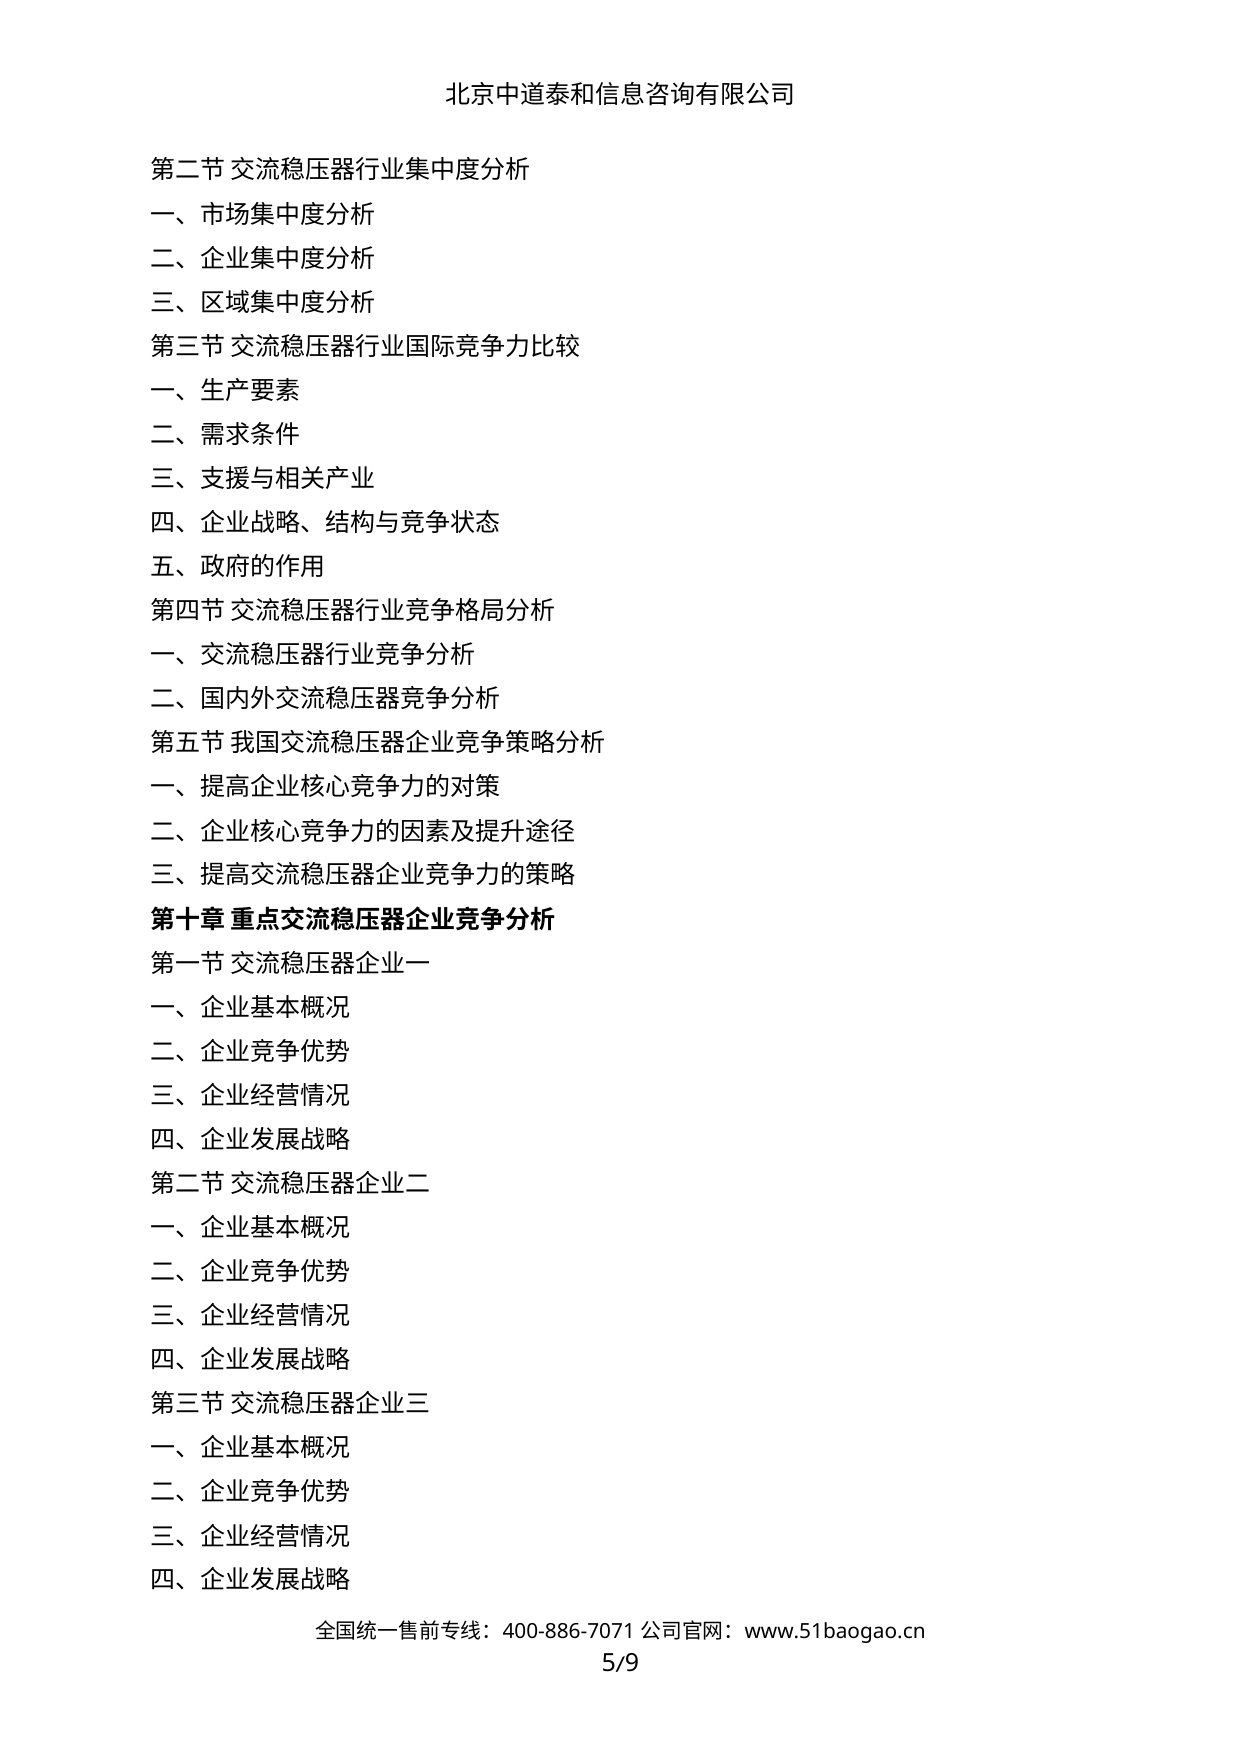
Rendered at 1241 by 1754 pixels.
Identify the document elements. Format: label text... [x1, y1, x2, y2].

text 一、提高企业核心竞争力的对策 [150, 767, 1090, 803]
text 一、企业基本概况 [150, 1428, 1090, 1464]
text 第十章 重点交流稳压器企业竞争分析 [150, 899, 1090, 935]
text 二、企业竞争优势 [150, 1252, 1090, 1288]
text 第四节 交流稳压器行业竞争格局分析 [150, 591, 1090, 627]
text 一、企业基本概况 [150, 987, 1090, 1023]
text 三、区域集中度分析 [150, 282, 1090, 318]
text 第二节 交流稳压器行业集中度分析 [150, 150, 1090, 186]
text 三、支援与相关产业 [150, 458, 1090, 495]
text 四、企业发展战略 [150, 1119, 1090, 1156]
text 二、企业竞争优势 [150, 1031, 1090, 1067]
text 一、市场集中度分析 [150, 194, 1090, 230]
text 第三节 交流稳压器企业三 [150, 1384, 1090, 1420]
text 三、企业经营情况 [150, 1516, 1090, 1552]
text 三、企业经营情况 [150, 1075, 1090, 1112]
text 一、生产要素 [150, 370, 1090, 407]
text 四、企业战略、结构与竞争状态 [150, 502, 1090, 539]
text 一、交流稳压器行业竞争分析 [150, 635, 1090, 671]
text 二、企业核心竞争力的因素及提升途径 [150, 811, 1090, 847]
text 四、企业发展战略 [150, 1340, 1090, 1376]
text 三、提高交流稳压器企业竞争力的策略 [150, 855, 1090, 891]
text 第三节 交流稳压器行业国际竞争力比较 [150, 326, 1090, 362]
text 二、企业集中度分析 [150, 238, 1090, 274]
text 四、企业发展战略 [150, 1560, 1090, 1596]
text 第一节 交流稳压器企业一 [150, 943, 1090, 979]
text 三、企业经营情况 [150, 1296, 1090, 1332]
text 一、企业基本概况 [150, 1207, 1090, 1244]
text 第五节 我国交流稳压器企业竞争策略分析 [150, 723, 1090, 759]
text 五、政府的作用 [150, 547, 1090, 583]
text 二、国内外交流稳压器竞争分析 [150, 679, 1090, 715]
text 第二节 交流稳压器企业二 [150, 1163, 1090, 1200]
text 二、企业竞争优势 [150, 1472, 1090, 1508]
text 二、需求条件 [150, 414, 1090, 451]
